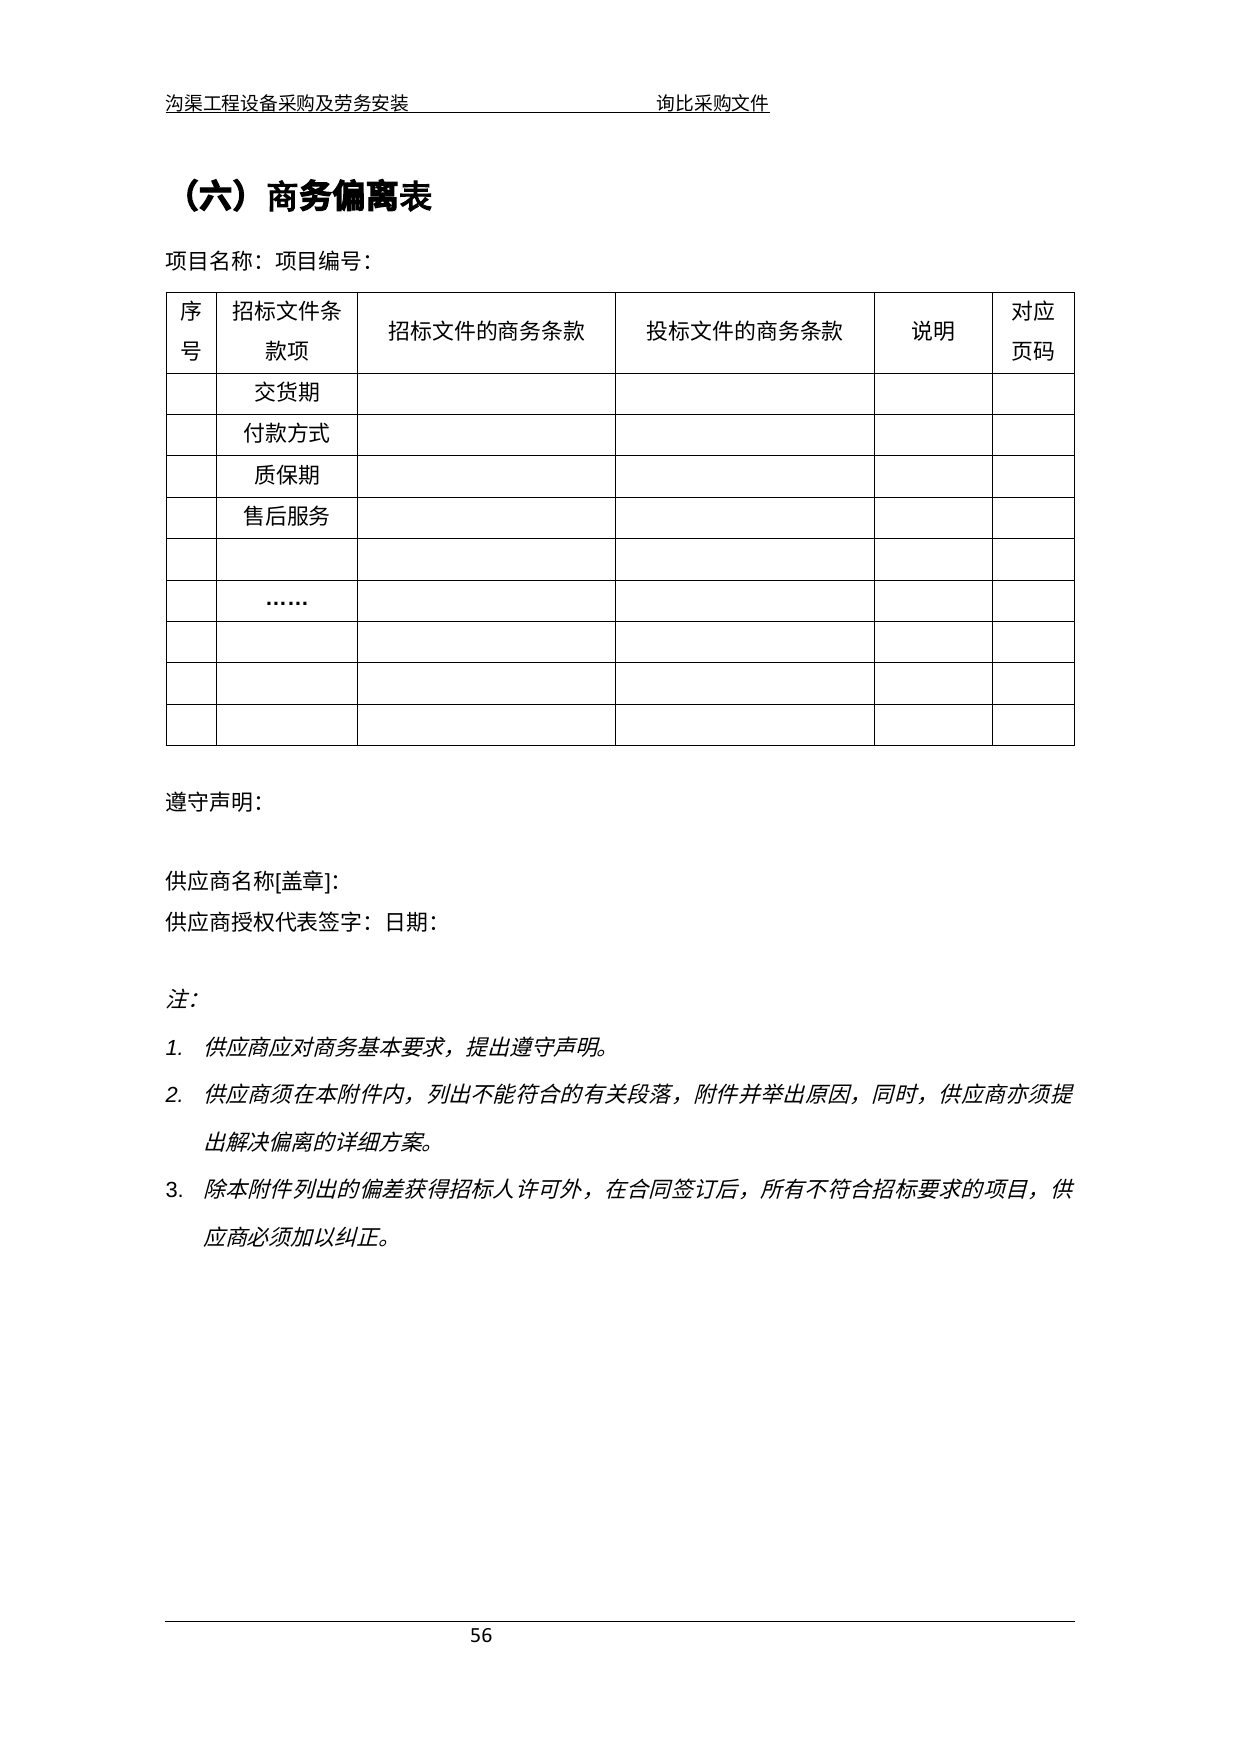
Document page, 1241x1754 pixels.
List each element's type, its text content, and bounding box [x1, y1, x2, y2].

table_cell [616, 663, 874, 703]
subtitle （六）商务偏离表 [165, 174, 1075, 212]
table_cell [875, 705, 992, 745]
table_cell [358, 581, 615, 621]
table_cell [167, 705, 216, 745]
table_cell [993, 498, 1074, 538]
table_cell [875, 581, 992, 621]
text 供应商授权代表签字：日期： [165, 904, 1075, 937]
table_cell [616, 456, 874, 497]
table_cell [358, 498, 615, 538]
table_header 说明 [875, 293, 992, 373]
table_cell [217, 705, 357, 745]
table_cell [358, 622, 615, 662]
table_cell [167, 539, 216, 579]
table_cell [875, 498, 992, 538]
table_cell [993, 581, 1074, 621]
table_cell [616, 415, 874, 455]
table_cell [358, 456, 615, 497]
table_cell …… [217, 581, 357, 621]
table_cell [993, 622, 1074, 662]
table_cell [875, 415, 992, 455]
table_cell [616, 498, 874, 538]
table_cell [616, 539, 874, 579]
table_cell [167, 374, 216, 414]
table_cell [993, 415, 1074, 455]
table_cell [167, 663, 216, 703]
table_cell [875, 622, 992, 662]
table_header 招标文件条款项 [217, 293, 357, 373]
table_cell [167, 415, 216, 455]
table_cell [167, 622, 216, 662]
text 供应商名称[盖章]： [165, 864, 1075, 896]
table_cell 质保期 [217, 456, 357, 497]
table_cell [993, 374, 1074, 414]
table_header 对应页码 [993, 293, 1074, 373]
table_cell [217, 663, 357, 703]
table_cell [993, 539, 1074, 579]
table_cell [875, 374, 992, 414]
text 注： [165, 982, 1075, 1014]
table_cell [167, 581, 216, 621]
table_cell [616, 581, 874, 621]
table_header 投标文件的商务条款 [616, 293, 874, 373]
table_cell [217, 539, 357, 579]
table_cell [993, 456, 1074, 497]
table_cell [875, 456, 992, 497]
table_cell [616, 705, 874, 745]
table_cell [358, 705, 615, 745]
table_cell [217, 622, 357, 662]
table_cell [167, 456, 216, 497]
table_cell [616, 374, 874, 414]
table_cell [358, 663, 615, 703]
table_cell 售后服务 [217, 498, 357, 538]
list 供应商应对商务基本要求，提出遵守声明。 [165, 1030, 1075, 1062]
table_cell [167, 498, 216, 538]
text 遵守声明： [165, 785, 1075, 817]
table_cell [993, 705, 1074, 745]
list 供应商须在本附件内，列出不能符合的有关段落，附件并举出原因，同时，供应商亦须提出解决偏离的详细方案。 [165, 1077, 1075, 1157]
table_cell [875, 663, 992, 703]
table_cell [993, 663, 1074, 703]
table_cell [358, 415, 615, 455]
text 项目名称：项目编号： [165, 244, 1075, 276]
table_cell 交货期 [217, 374, 357, 414]
table_header 招标文件的商务条款 [358, 293, 615, 373]
table_cell [358, 374, 615, 414]
table_cell [616, 622, 874, 662]
table_cell [875, 539, 992, 579]
table_header 序号 [167, 293, 216, 373]
table_cell 付款方式 [217, 415, 357, 455]
table_cell [358, 539, 615, 579]
list 除本附件列出的偏差获得招标人许可外，在合同签订后，所有不符合招标要求的项目，供应商必须加以纠正。 [165, 1172, 1075, 1252]
